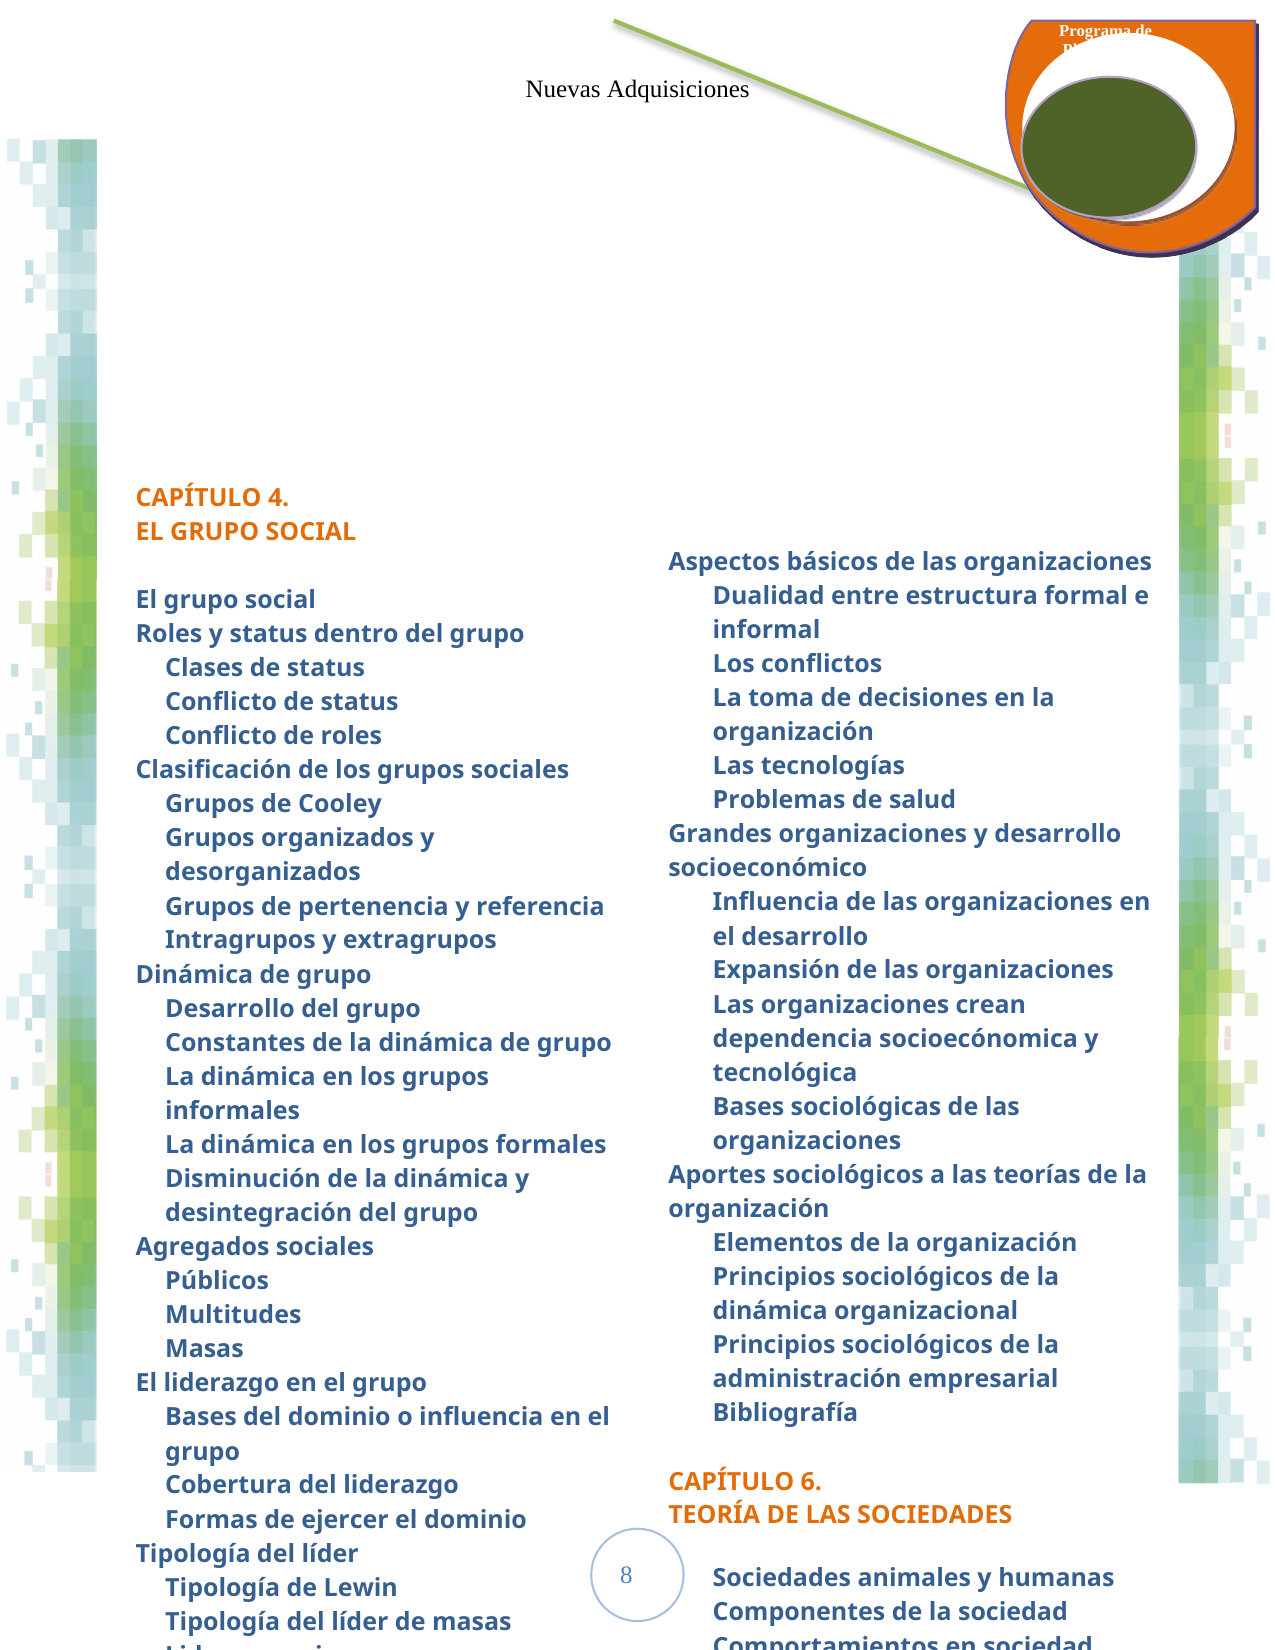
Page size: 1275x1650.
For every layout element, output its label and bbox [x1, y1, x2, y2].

picture [7, 140, 97, 1471]
picture [1179, 136, 1270, 1483]
